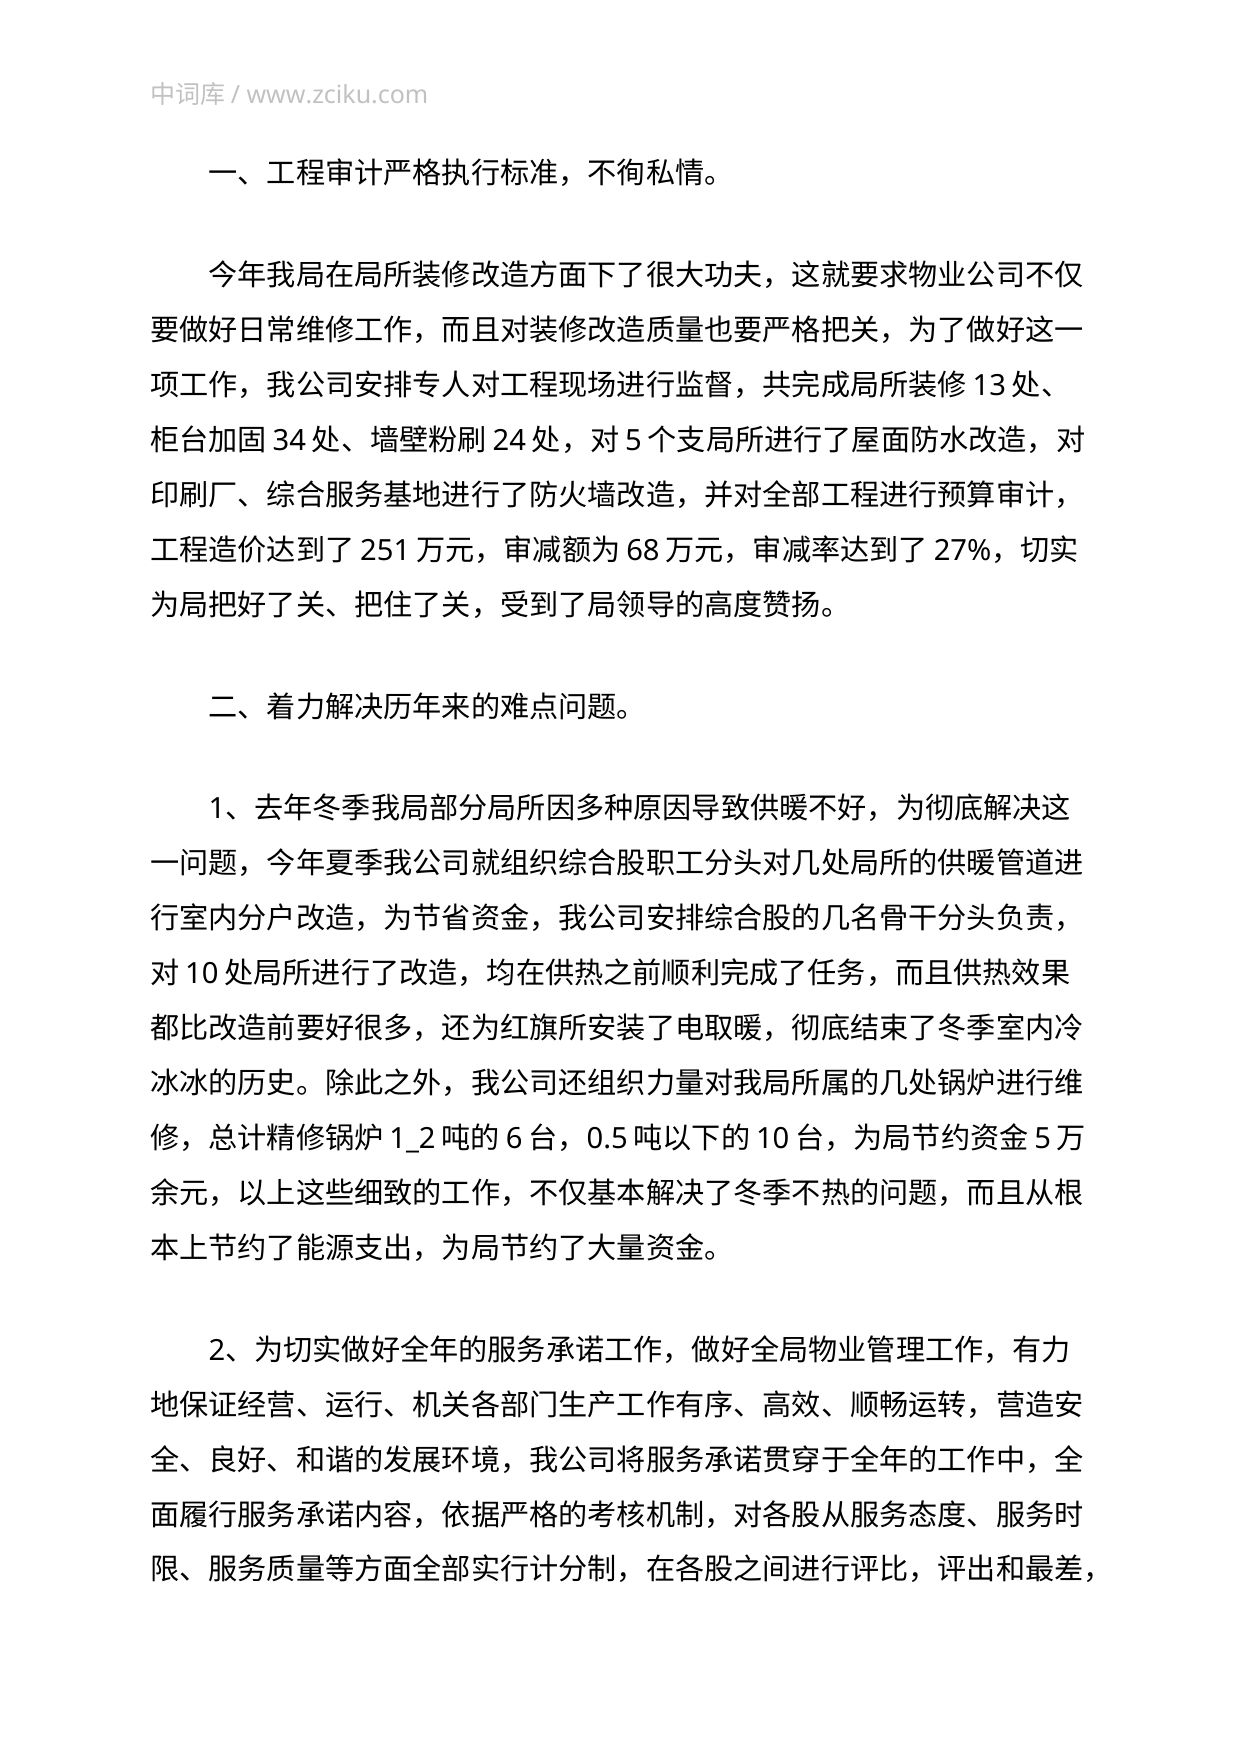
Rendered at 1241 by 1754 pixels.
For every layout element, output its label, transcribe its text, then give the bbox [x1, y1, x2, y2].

text 二、着力解决历年来的难点问题。 [150, 683, 1090, 726]
text 1、去年冬季我局部分局所因多种原因导致供暖不好，为彻底解决这一问题，今年夏季我公司就组织综合股职工分头对几处局所的供暖管道进行室内分户改造，为节省资金，我公司安排综合股的几名骨干分头负责，对10处局所进行了改造，均在供热之前顺利完成了任务，而且供热效果都比改造前要好很多，还为红旗所安装了电取暖，彻底结束了冬季室内冷冰冰的历史。除此之外，我公司还组织力量对我局所属的几处锅炉进行维修，总计精修锅炉1_2吨的6台，0.5吨以下的10台，为局节约资金5万余元，以上这些细致的工作，不仅基本解决了冬季不热的问题，而且从根本上节约了能源支出，为局节约了大量资金。 [150, 785, 1090, 1267]
text 一、工程审计严格执行标准，不徇私情。 [150, 150, 1090, 192]
text 今年我局在局所装修改造方面下了很大功夫，这就要求物业公司不仅要做好日常维修工作，而且对装修改造质量也要严格把关，为了做好这一项工作，我公司安排专人对工程现场进行监督，共完成局所装修13处、柜台加固34处、墙壁粉刷24处，对5个支局所进行了屋面防水改造，对印刷厂、综合服务基地进行了防火墙改造，并对全部工程进行预算审计，工程造价达到了251万元，审减额为68万元，审减率达到了27%，切实为局把好了关、把住了关，受到了局领导的高度赞扬。 [150, 252, 1090, 624]
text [150, 1326, 1090, 1588]
